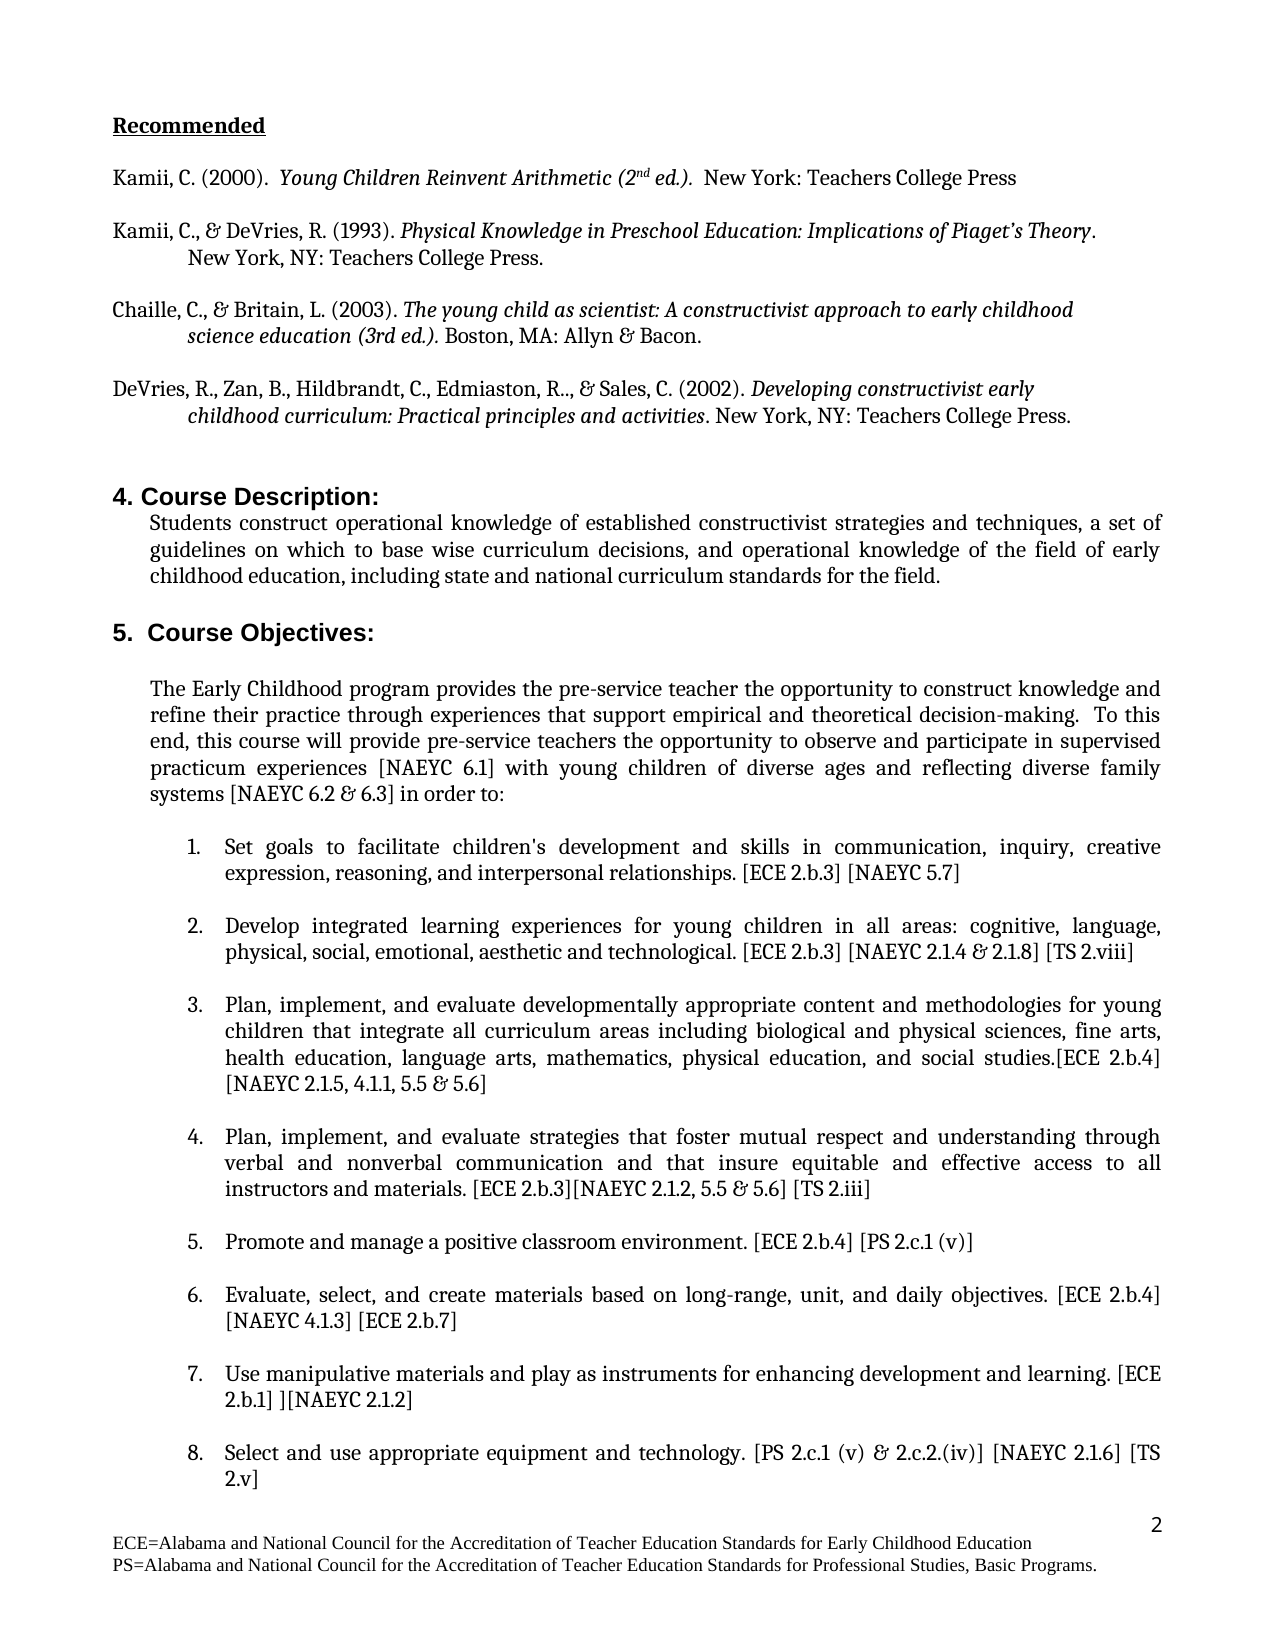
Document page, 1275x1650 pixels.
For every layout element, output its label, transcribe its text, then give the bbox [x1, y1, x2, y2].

text 5. Course Objectives: [112, 618, 1162, 647]
text Students construct operational knowledge of established constructivist strategies and techniques, a set of guidelines on which to base wise curriculum decisions, and operational knowledge of the field of early childhood education, including state and national curriculum standards for the field. [150, 510, 1162, 589]
text Chaille, C., & Britain, L. (2003). The young child as scientist: A constructivist approach to early childhood [112, 297, 1162, 323]
list Promote and manage a positive classroom environment. [ECE 2.b.4] [PS 2.c.1 (v)] [187, 1229, 1162, 1255]
list Use manipulative materials and play as instruments for enhancing development and learning. [ECE 2.b.1] ][NAEYC 2.1.2] [187, 1361, 1162, 1413]
list Evaluate, select, and create materials based on long-range, unit, and daily objectives. [ECE 2.b.4] [NAEYC 4.1.3] [ECE 2.b.7] [187, 1282, 1162, 1334]
text Kamii, C. (2000). Young Children Reinvent Arithmetic (2nd ed.). New York: Teachers College Press [112, 165, 1162, 192]
text The Early Childhood program provides the pre-service teacher the opportunity to construct knowledge and refine their practice through experiences that support empirical and theoretical decision-making. To this end, this course will provide pre-service teachers the opportunity to observe and participate in supervised practicum experiences [NAEYC 6.1] with young children of diverse ages and reflecting diverse family systems [NAEYC 6.2 & 6.3] in order to: [150, 676, 1162, 807]
list Select and use appropriate equipment and technology. [PS 2.c.1 (v) & 2.c.2.(iv)] [NAEYC 2.1.6] [TS 2.v] [187, 1440, 1162, 1492]
text childhood curriculum: Practical principles and activities. New York, NY: Teachers College Press. [112, 402, 1162, 429]
text Kamii, C., & DeVries, R. (1993). Physical Knowledge in Preschool Education: Implications of Piaget’s Theory. [112, 218, 1162, 244]
list Plan, implement, and evaluate strategies that foster mutual respect and understanding through verbal and nonverbal communication and that insure equitable and effective access to all instructors and materials. [ECE 2.b.3][NAEYC 2.1.2, 5.5 & 5.6] [TS 2.iii] [187, 1123, 1162, 1203]
text DeVries, R., Zan, B., Hildbrandt, C., Edmiaston, R.., & Sales, C. (2002). Developing constructivist early [112, 376, 1162, 402]
text 4. Course Description: [112, 481, 1162, 510]
list Plan, implement, and evaluate developmentally appropriate content and methodologies for young children that integrate all curriculum areas including biological and physical sciences, fine arts, health education, language arts, mathematics, physical education, and social studies.[ECE 2.b.4] [NAEYC 2.1.5, 4.1.1, 5.5 & 5.6] [187, 992, 1162, 1097]
text New York, NY: Teachers College Press. [112, 244, 1162, 271]
text Recommended [112, 112, 1162, 139]
list Set goals to facilitate children's development and skills in communication, inquiry, creative expression, reasoning, and interpersonal relationships. [ECE 2.b.3] [NAEYC 5.7] [187, 834, 1162, 886]
text science education (3rd ed.). Boston, MA: Allyn & Bacon. [112, 323, 1162, 350]
list Develop integrated learning experiences for young children in all areas: cognitive, language, physical, social, emotional, aesthetic and technological. [ECE 2.b.3] [NAEYC 2.1.4 & 2.1.8] [TS 2.viii] [187, 913, 1162, 965]
